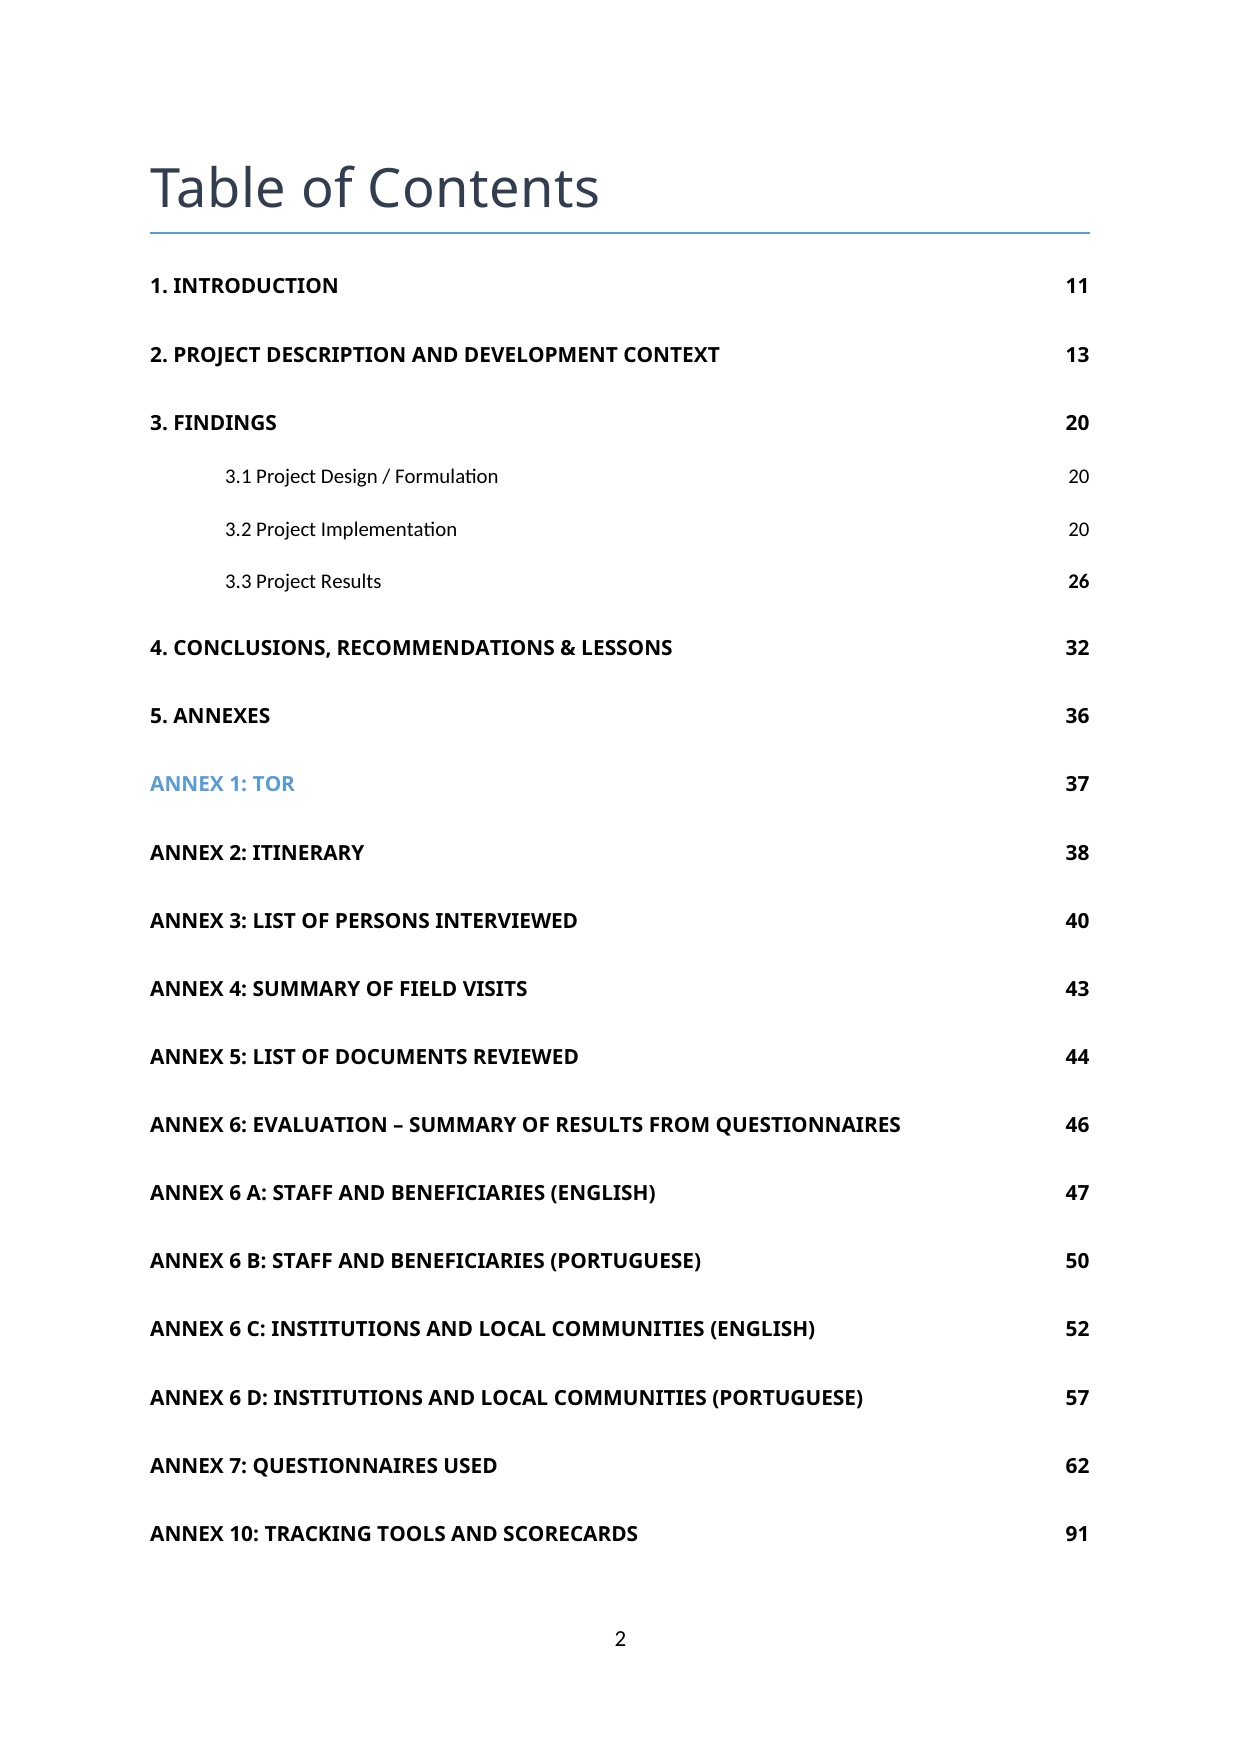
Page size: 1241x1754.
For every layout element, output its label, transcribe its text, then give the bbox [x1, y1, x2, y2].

text Annex 6 b: Staff and Beneficiaries (Portuguese) 50 [150, 1246, 1090, 1275]
text 2. Project description and development context 13 [150, 340, 1090, 368]
text Annex 6: Evaluation – Summary of results from questionnaires 46 [150, 1110, 1090, 1138]
title Table of Contents [150, 150, 1090, 232]
text Annex 3: List of persons interviewed 40 [150, 906, 1090, 934]
text Annex 2: Itinerary 38 [150, 838, 1090, 866]
text 1. Introduction 11 [150, 272, 1090, 300]
text Annex 6 a: Staff and Beneficiaries (English) 47 [150, 1178, 1090, 1207]
text Annex 5: List of documents reviewed 44 [150, 1042, 1090, 1070]
text Annex 6 d: Institutions and local communities (Portuguese) 57 [150, 1383, 1090, 1411]
text Annex 6 c: Institutions and local communities (English) 52 [150, 1314, 1090, 1343]
text Annex 10: Tracking tools and Scorecards 91 [150, 1519, 1090, 1547]
text 5. Annexes 36 [150, 701, 1090, 730]
text 3.3 Project Results 26 [225, 568, 1090, 594]
text Annex 4: Summary of field visits 43 [150, 974, 1090, 1002]
text 3.2 Project Implementation 20 [225, 516, 1090, 541]
text 3. Findings 20 [150, 408, 1090, 436]
text Annex 7: Questionnaires used 62 [150, 1451, 1090, 1479]
text Annex 1: ToR 37 [150, 769, 1090, 798]
text 4. Conclusions, Recommendations & Lessons 32 [150, 633, 1090, 662]
text 3.1 Project Design / Formulation 20 [225, 463, 1090, 489]
